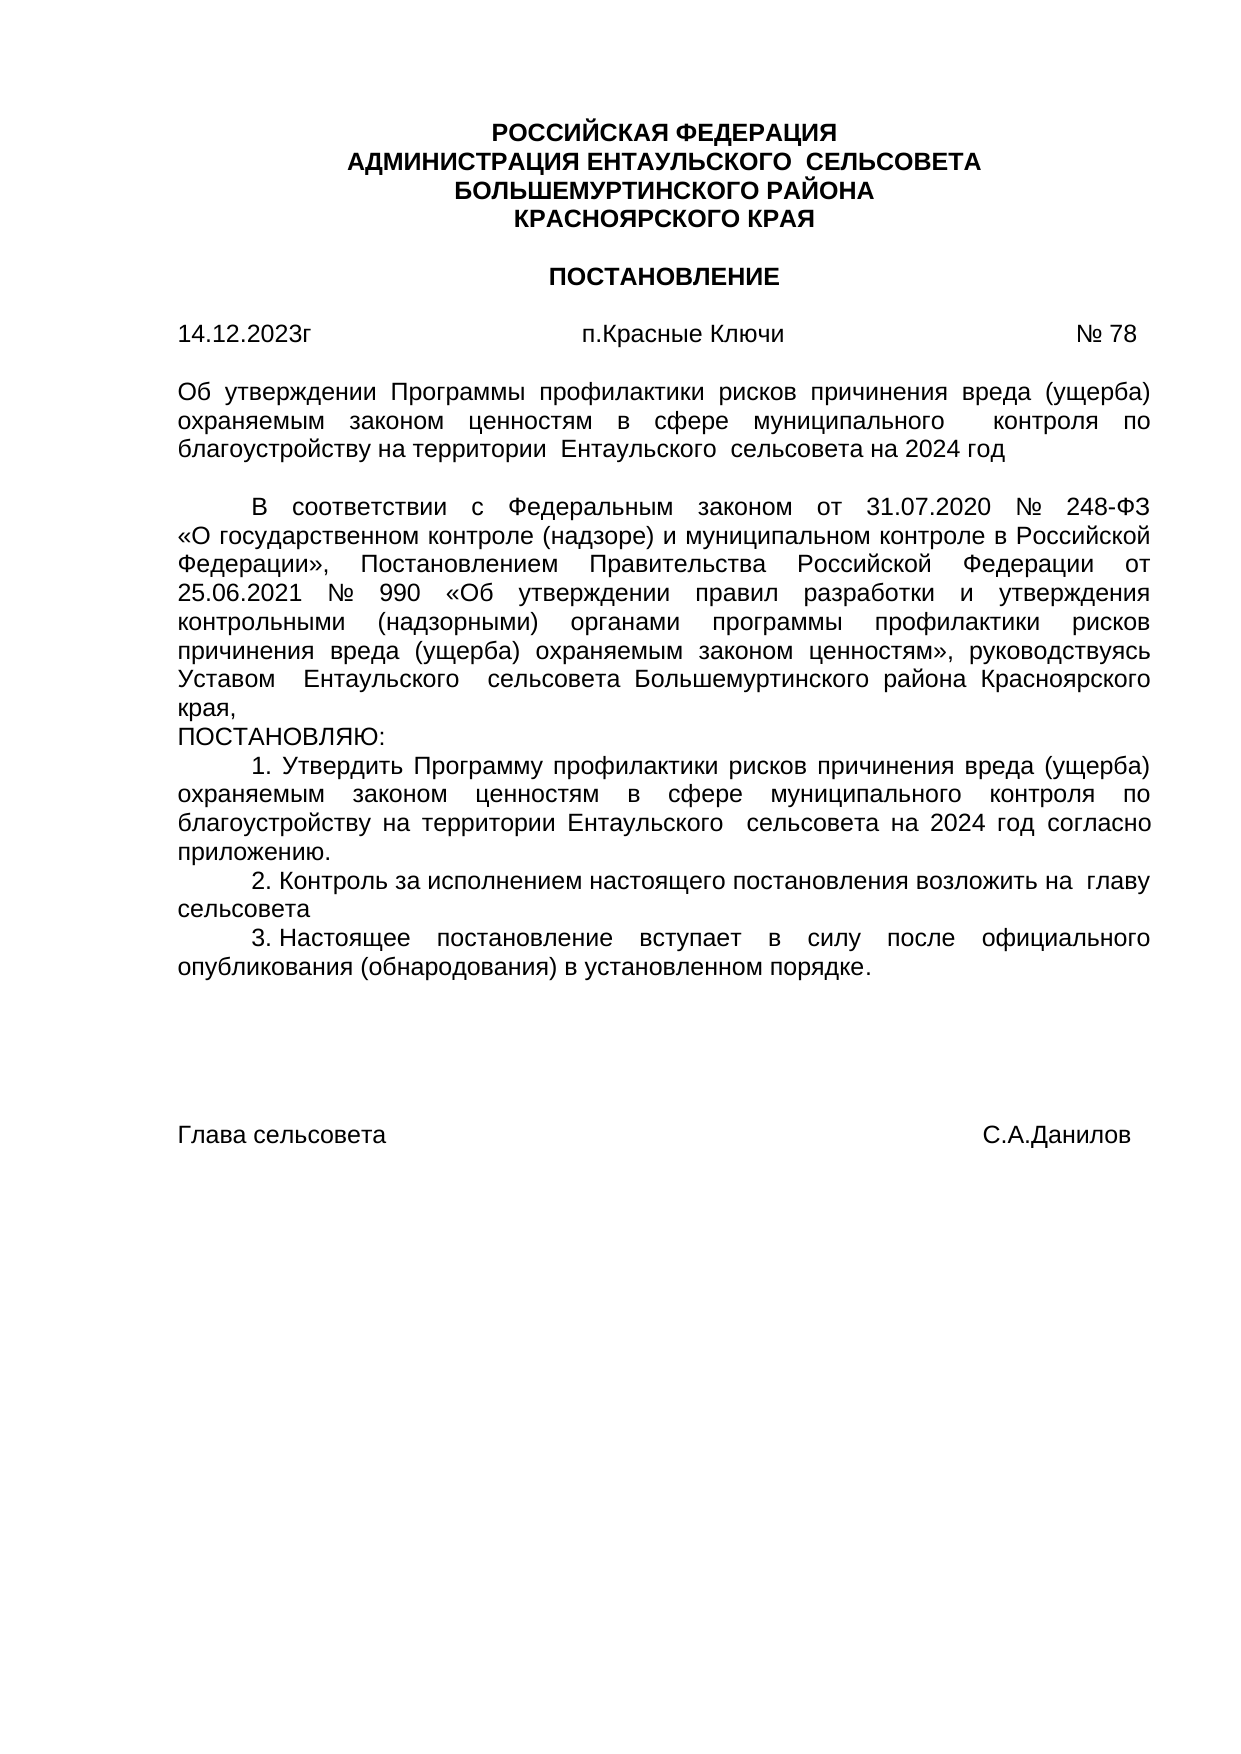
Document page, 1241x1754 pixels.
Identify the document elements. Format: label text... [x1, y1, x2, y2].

text ПОСТАНОВЛЕНИЕ [177, 262, 1152, 291]
text КРАСНОЯРСКОГО КРАЯ [177, 204, 1152, 233]
text 14.12.2023г п.Красные Ключи № 78 [177, 319, 1152, 348]
text ПОСТАНОВЛЯЮ: [177, 722, 1152, 751]
text Об утверждении Программы профилактики рисков причинения вреда (ущерба) охраняемым законом ценностям в сфере муниципального контроля по благоустройству на территории Ентаульского сельсовета на 2024 год [177, 377, 1152, 463]
text В соответствии с Федеральным законом от 31.07.2020 № 248-ФЗ «О государственном контроле (надзоре) и муниципальном контроле в Российской Федерации», Постановлением Правительства Российской Федерации от 25.06.2021 № 990 «Об утверждении правил разработки и утверждения контрольными (надзорными) органами программы профилактики рисков причинения вреда (ущерба) охраняемым законом ценностям», руководствуясь Уставом Ентаульского сельсовета Большемуртинского района Красноярского края, [177, 492, 1152, 722]
text РОССИЙСКАЯ ФЕДЕРАЦИЯ [177, 118, 1152, 147]
text Глава сельсовета С.А.Данилов [177, 1120, 1152, 1148]
text БОЛЬШЕМУРТИНСКОГО РАЙОНА [177, 176, 1152, 204]
text 3. Настоящее постановление вступает в силу после официального опубликования (обнародования) в установленном порядке. [177, 923, 1152, 981]
text 2. Контроль за исполнением настоящего постановления возложить на главу сельсовета [177, 866, 1152, 923]
text 1. Утвердить Программу профилактики рисков причинения вреда (ущерба) охраняемым законом ценностям в сфере муниципального контроля по благоустройству на территории Ентаульского сельсовета на 2024 год согласно приложению. [177, 751, 1152, 866]
text АДМИНИСТРАЦИЯ ЕНТАУЛЬСКОГО СЕЛЬСОВЕТА [177, 147, 1152, 176]
